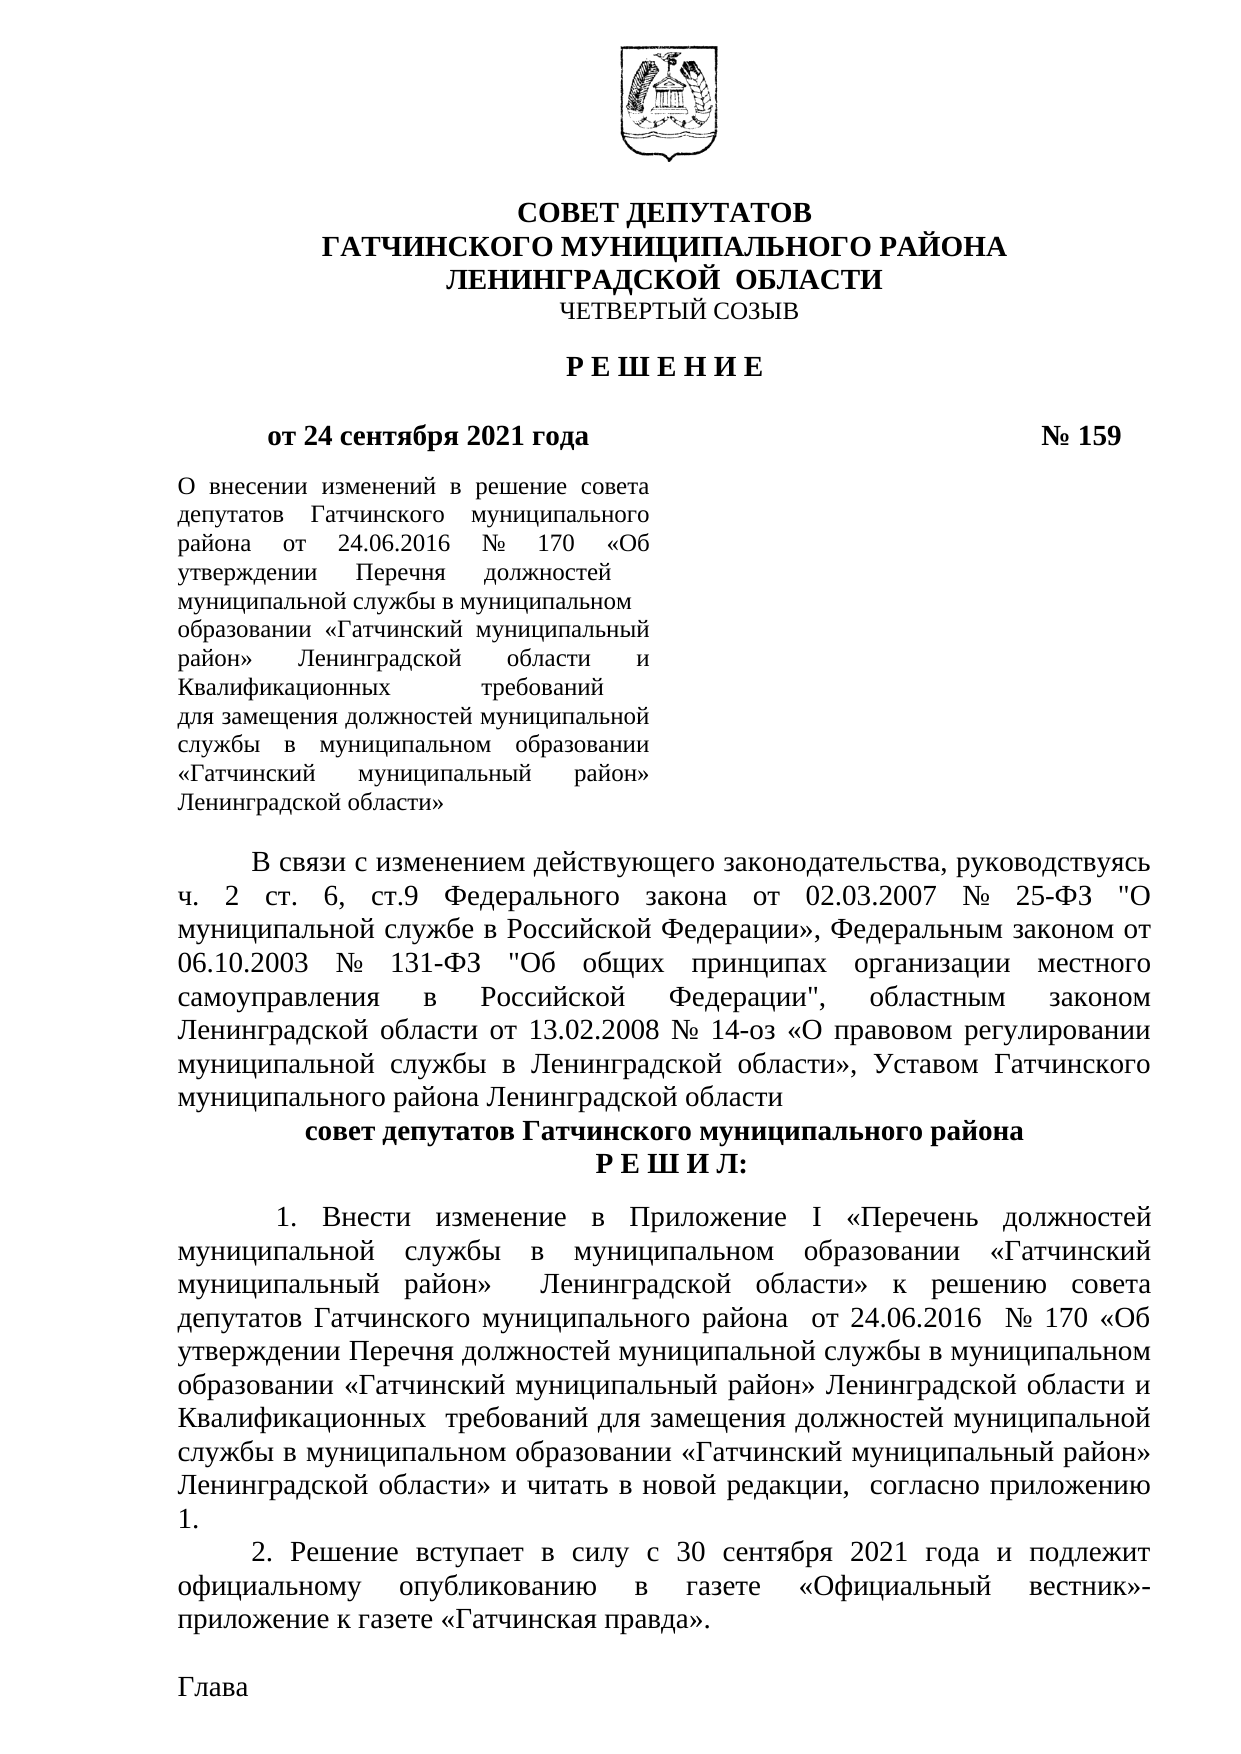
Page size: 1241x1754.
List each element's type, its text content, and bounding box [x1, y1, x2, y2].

picture [618, 44, 719, 162]
text СОВЕТ ДЕПУТАТОВ [177, 195, 1152, 229]
text образовании «Гатчинский муниципальный район» Ленинградской области и Квалификационных требований для замещения должностей муниципальной службы в муниципальном образовании «Гатчинский муниципальный район» Ленинградской области» [177, 614, 650, 816]
subtitle Р Е Ш Е Н И Е [177, 349, 1152, 383]
text Р Е Ш И Л: [177, 1146, 1152, 1180]
text 1. Внести изменение в Приложение I «Перечень должностей муниципальной службы в муниципальном образовании «Гатчинский муниципальный район» Ленинградской области» к решению совета депутатов Гатчинского муниципального района от 24.06.2016 № 170 «Об утверждении Перечня должностей муниципальной службы в муниципальном образовании «Гатчинский муниципальный район» Ленинградской области и Квалификационных требований для замещения должностей муниципальной службы в муниципальном образовании «Гатчинский муниципальный район» Ленинградской области» и читать в новой редакции, согласно приложению 1. [177, 1199, 1152, 1534]
text В связи с изменением действующего законодательства, руководствуясь ч. 2 ст. 6, ст.9 Федерального закона от 02.03.2007 № 25-ФЗ "О муниципальной службе в Российской Федерации», Федеральным законом от 06.10.2003 № 131-ФЗ "Об общих принципах организации местного самоуправления в Российской Федерации", областным законом Ленинградской области от 13.02.2008 № 14-оз «О правовом регулировании муниципальной службы в Ленинградской области», Уставом Гатчинского муниципального района Ленинградской области [177, 844, 1152, 1113]
text от 24 сентября 2021 года № 159 [236, 418, 1152, 452]
text ГАТЧИНСКОГО МУНИЦИПАЛЬНОГО РАЙОНА [177, 229, 1152, 262]
text О внесении изменений в решение совета депутатов Гатчинского муниципального района от 24.06.2016 № 170 «Об утверждении Перечня должностей муниципальной службы в муниципальном [177, 471, 650, 614]
text 2. Решение вступает в силу с 30 сентября 2021 года и подлежит официальному опубликованию в газете «Официальный вестник»- приложение к газете «Гатчинская правда». [177, 1534, 1152, 1635]
text Глава [177, 1669, 1152, 1702]
text ЛЕНИНГРАДСКОЙ ОБЛАСТИ [177, 262, 1152, 296]
text ЧЕТВЕРТЫЙ СОЗЫВ [207, 296, 1152, 324]
text совет депутатов Гатчинского муниципального района [177, 1113, 1152, 1146]
